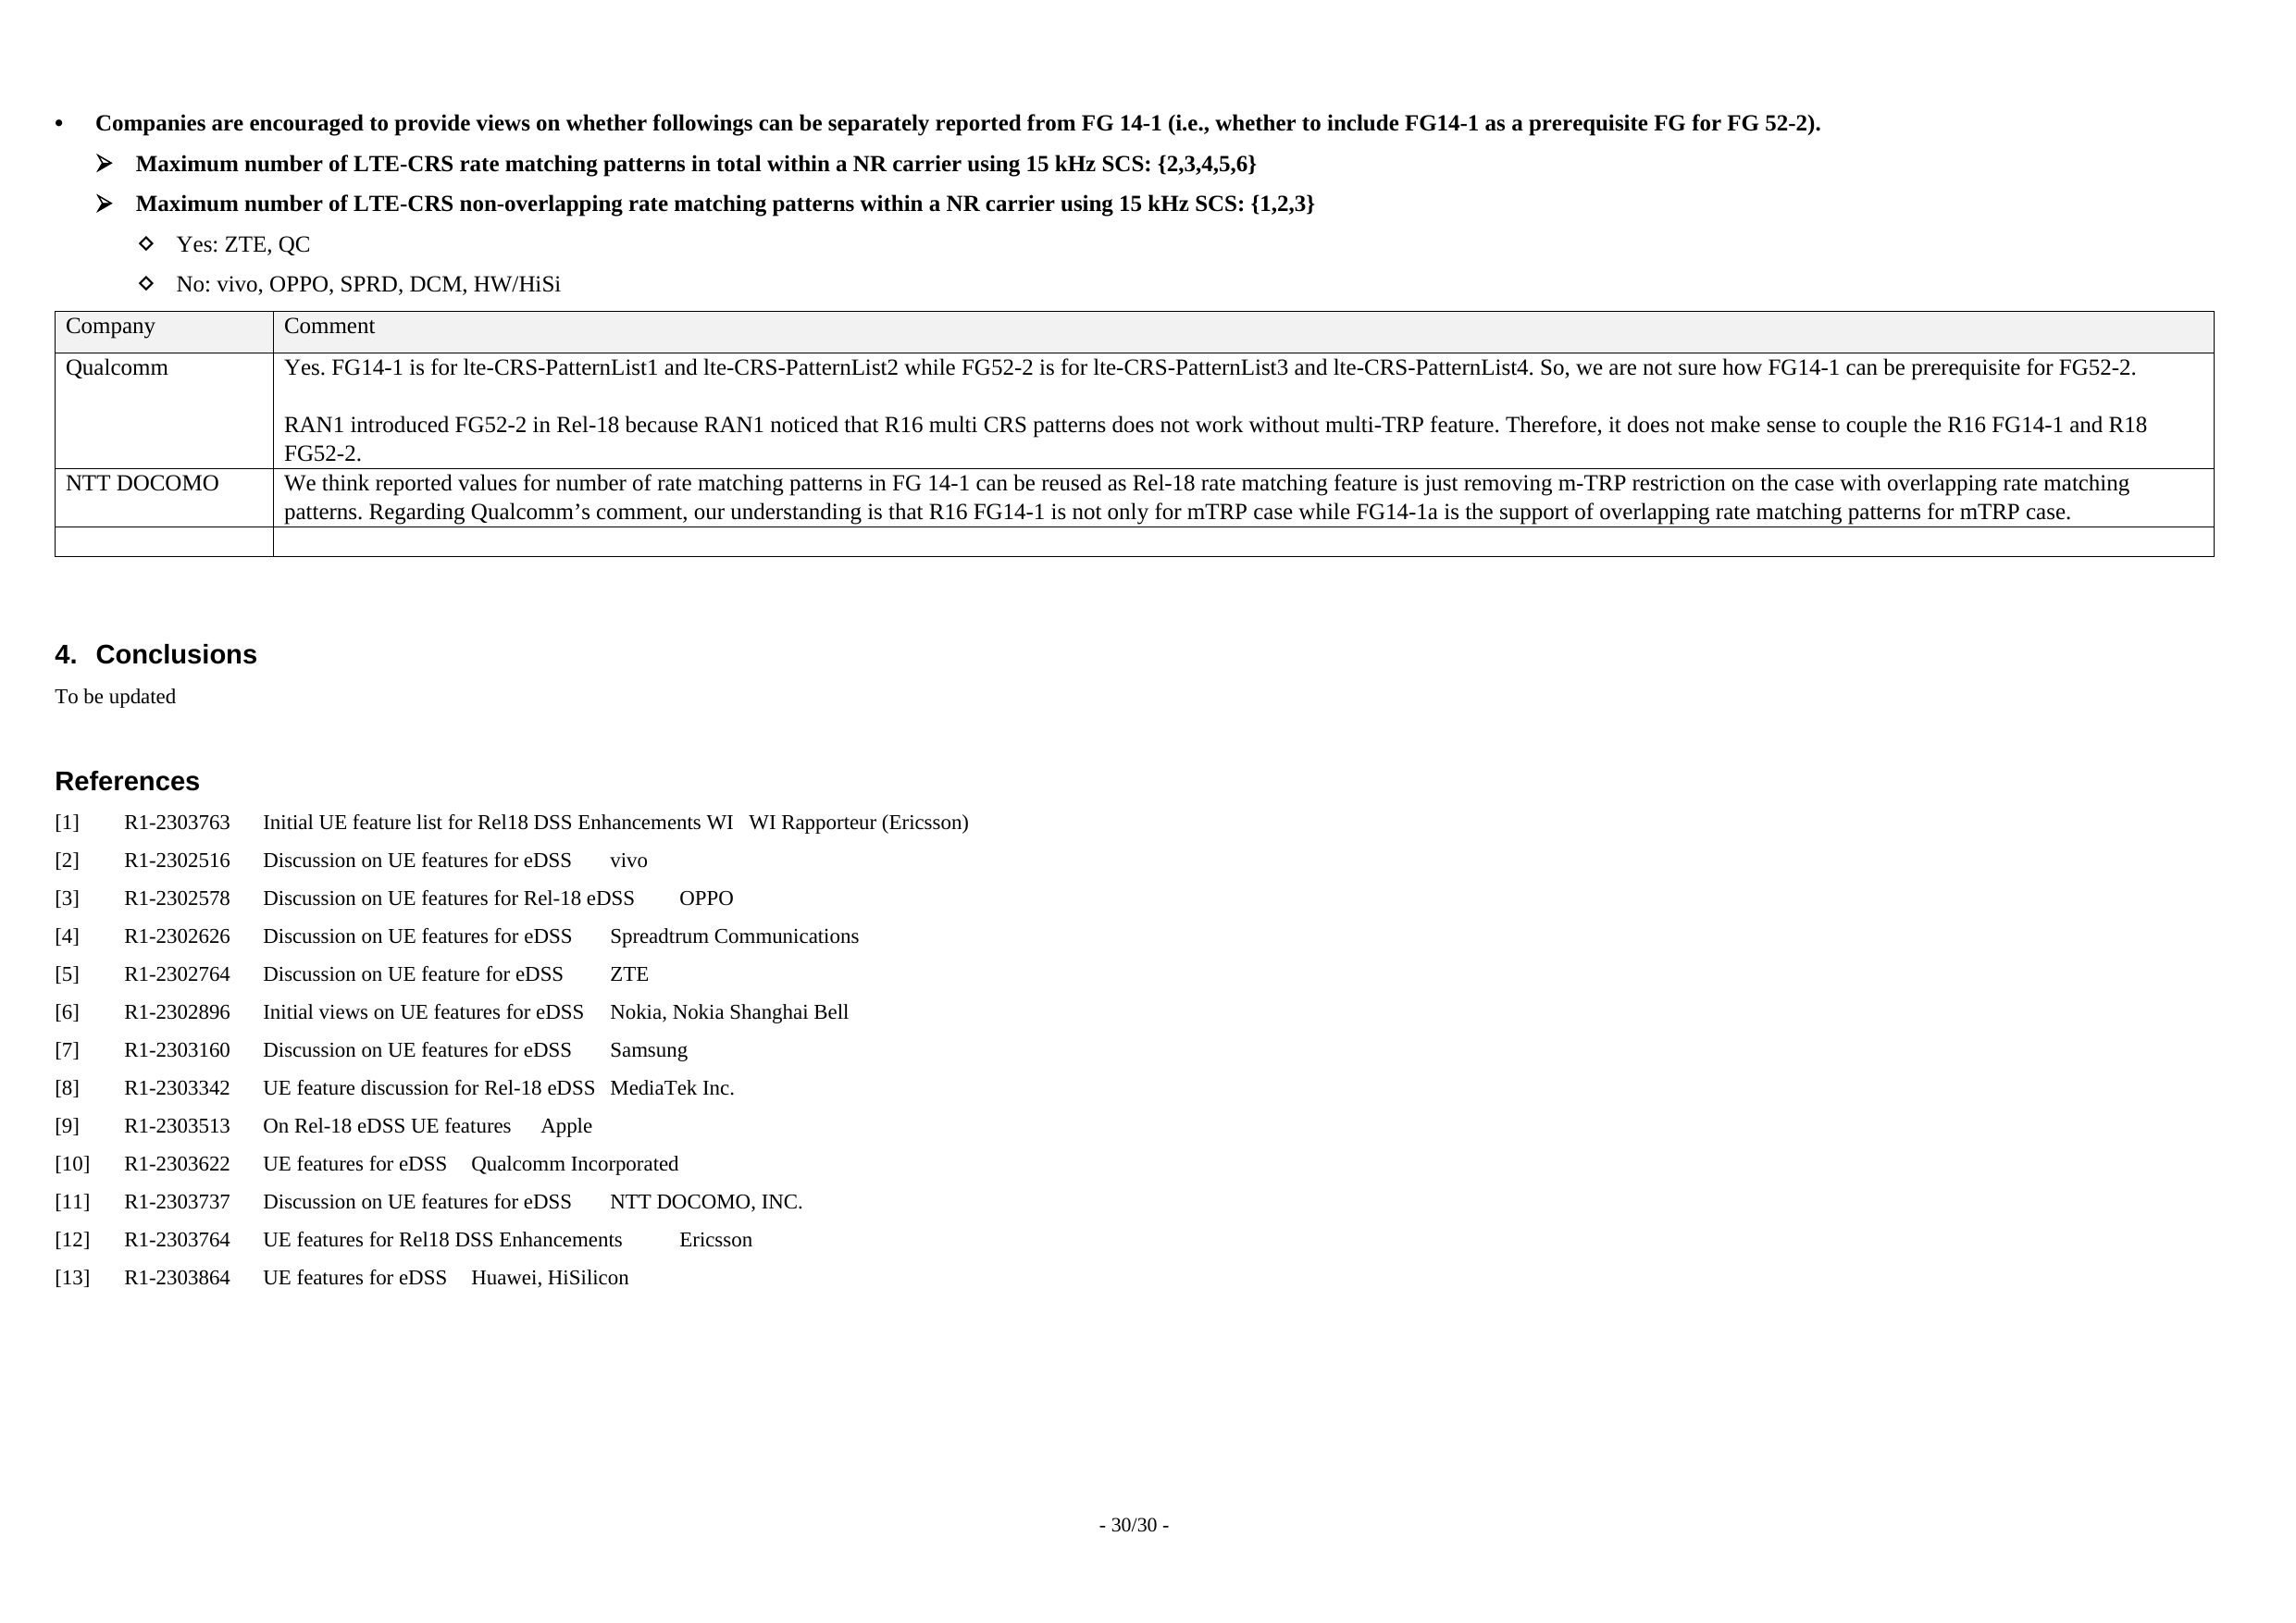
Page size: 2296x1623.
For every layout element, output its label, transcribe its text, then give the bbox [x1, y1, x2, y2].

list Maximum number of LTE-CRS non-overlapping rate matching patterns within a NR carrier using 15 kHz SCS: {1,2,3} [95, 190, 2214, 217]
text [12] R1-2303764 UE features for Rel18 DSS Enhancements Ericsson [55, 1227, 2214, 1251]
table_cell We think reported values for number of rate matching patterns in FG 14-1 can be reused as Rel-18 rate matching feature is just removing m-TRP restriction on the case with overlapping rate matching patterns. Regarding Qualcomm’s comment, our understanding is that R16 FG14-1 is not only for mTRP case while FG14-1a is the support of overlapping rate matching patterns for mTRP case. [274, 469, 2214, 527]
table_cell Yes. FG14-1 is for lte-CRS-PatternList1 and lte-CRS-PatternList2 while FG52-2 is for lte-CRS-PatternList3 and lte-CRS-PatternList4. So, we are not sure how FG14-1 can be prerequisite for FG52-2. RAN1 introduced FG52-2 in Rel-18 because RAN1 noticed that R16 multi CRS patterns does not work without multi-TRP feature. Therefore, it does not make sense to couple the R16 FG14-1 and R18 FG52-2. [274, 353, 2214, 468]
text [4] R1-2302626 Discussion on UE features for eDSS Spreadtrum Communications [55, 923, 2214, 948]
text To be updated [55, 684, 2214, 708]
text [5] R1-2302764 Discussion on UE feature for eDSS ZTE [55, 961, 2214, 986]
text [8] R1-2303342 UE feature discussion for Rel-18 eDSS MediaTek Inc. [55, 1075, 2214, 1099]
table_cell Qualcomm [56, 353, 273, 468]
text [13] R1-2303864 UE features for eDSS Huawei, HiSilicon [55, 1265, 2214, 1289]
text [11] R1-2303737 Discussion on UE features for eDSS NTT DOCOMO, INC. [55, 1189, 2214, 1213]
subtitle References [55, 765, 2214, 796]
table_cell [56, 527, 273, 556]
list Companies are encouraged to provide views on whether followings can be separately reported from FG 14-1 (i.e., whether to include FG14-1 as a prerequisite FG for FG 52-2). [55, 109, 2214, 136]
text [6] R1-2302896 Initial views on UE features for eDSS Nokia, Nokia Shanghai Bell [55, 999, 2214, 1024]
table_header Comment [274, 312, 2214, 353]
text [1] R1-2303763 Initial UE feature list for Rel18 DSS Enhancements WI WI Rapporteur (Ericsson) [55, 811, 2214, 835]
table_header Company [56, 312, 273, 353]
table_cell NTT DOCOMO [56, 469, 273, 527]
text [2] R1-2302516 Discussion on UE features for eDSS vivo [55, 848, 2214, 873]
subtitle Conclusions [55, 638, 2214, 670]
table_cell [274, 527, 2214, 556]
list Maximum number of LTE-CRS rate matching patterns in total within a NR carrier using 15 kHz SCS: {2,3,4,5,6} [95, 150, 2214, 177]
text [7] R1-2303160 Discussion on UE features for eDSS Samsung [55, 1037, 2214, 1061]
list No: vivo, OPPO, SPRD, DCM, HW/HiSi [136, 270, 2214, 297]
text [9] R1-2303513 On Rel-18 eDSS UE features Apple [55, 1113, 2214, 1137]
text [10] R1-2303622 UE features for eDSS Qualcomm Incorporated [55, 1151, 2214, 1175]
text [3] R1-2302578 Discussion on UE features for Rel-18 eDSS OPPO [55, 886, 2214, 911]
list Yes: ZTE, QC [136, 230, 2214, 257]
